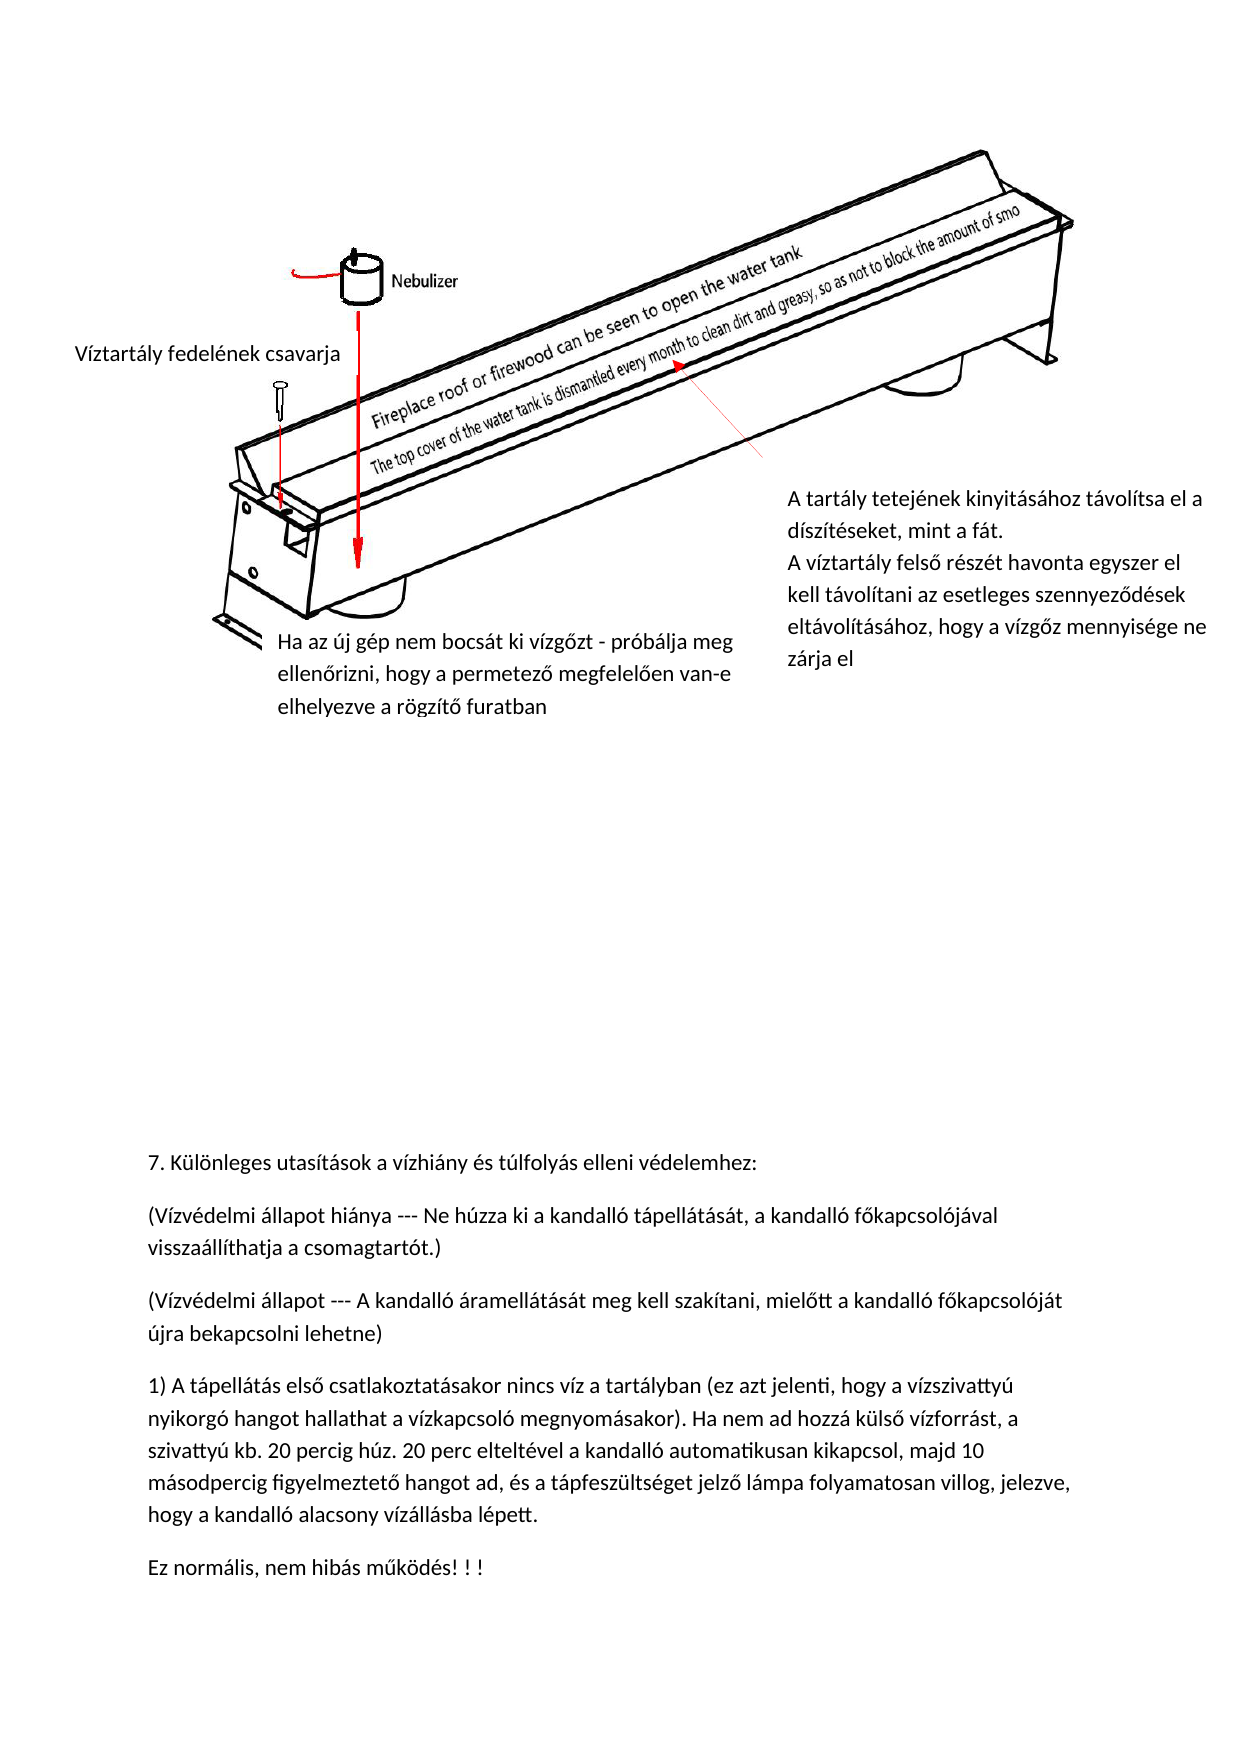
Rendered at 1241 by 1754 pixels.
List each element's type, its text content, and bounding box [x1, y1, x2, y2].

text 1) A tápellátás első csatlakoztatásakor nincs víz a tartályban (ez azt jelenti, hogy a vízszivattyú nyikorgó hangot hallathat a vízkapcsoló megnyomásakor). Ha nem ad hozzá külső vízforrást, a szivattyú kb. 20 percig húz. 20 perc elteltével a kandalló automatikusan kikapcsol, majd 10 másodpercig figyelmeztető hangot ad, és a tápfeszültséget jelző lámpa folyamatosan villog, jelezve, hogy a kandalló alacsony vízállásba lépett. [148, 1372, 1093, 1528]
text Ez normális, nem hibás működés! ! ! [148, 1553, 1093, 1581]
text 7. Különleges utasítások a vízhiány és túlfolyás elleni védelemhez: [148, 1148, 1093, 1176]
text (Vízvédelmi állapot --- A kandalló áramellátását meg kell szakítani, mielőtt a kandalló főkapcsolóját újra bekapcsolni lehetne) [148, 1286, 1093, 1347]
text (Vízvédelmi állapot hiánya --- Ne húzza ki a kandalló tápellátását, a kandalló főkapcsolójával visszaállíthatja a csomagtartót.) [148, 1201, 1093, 1261]
